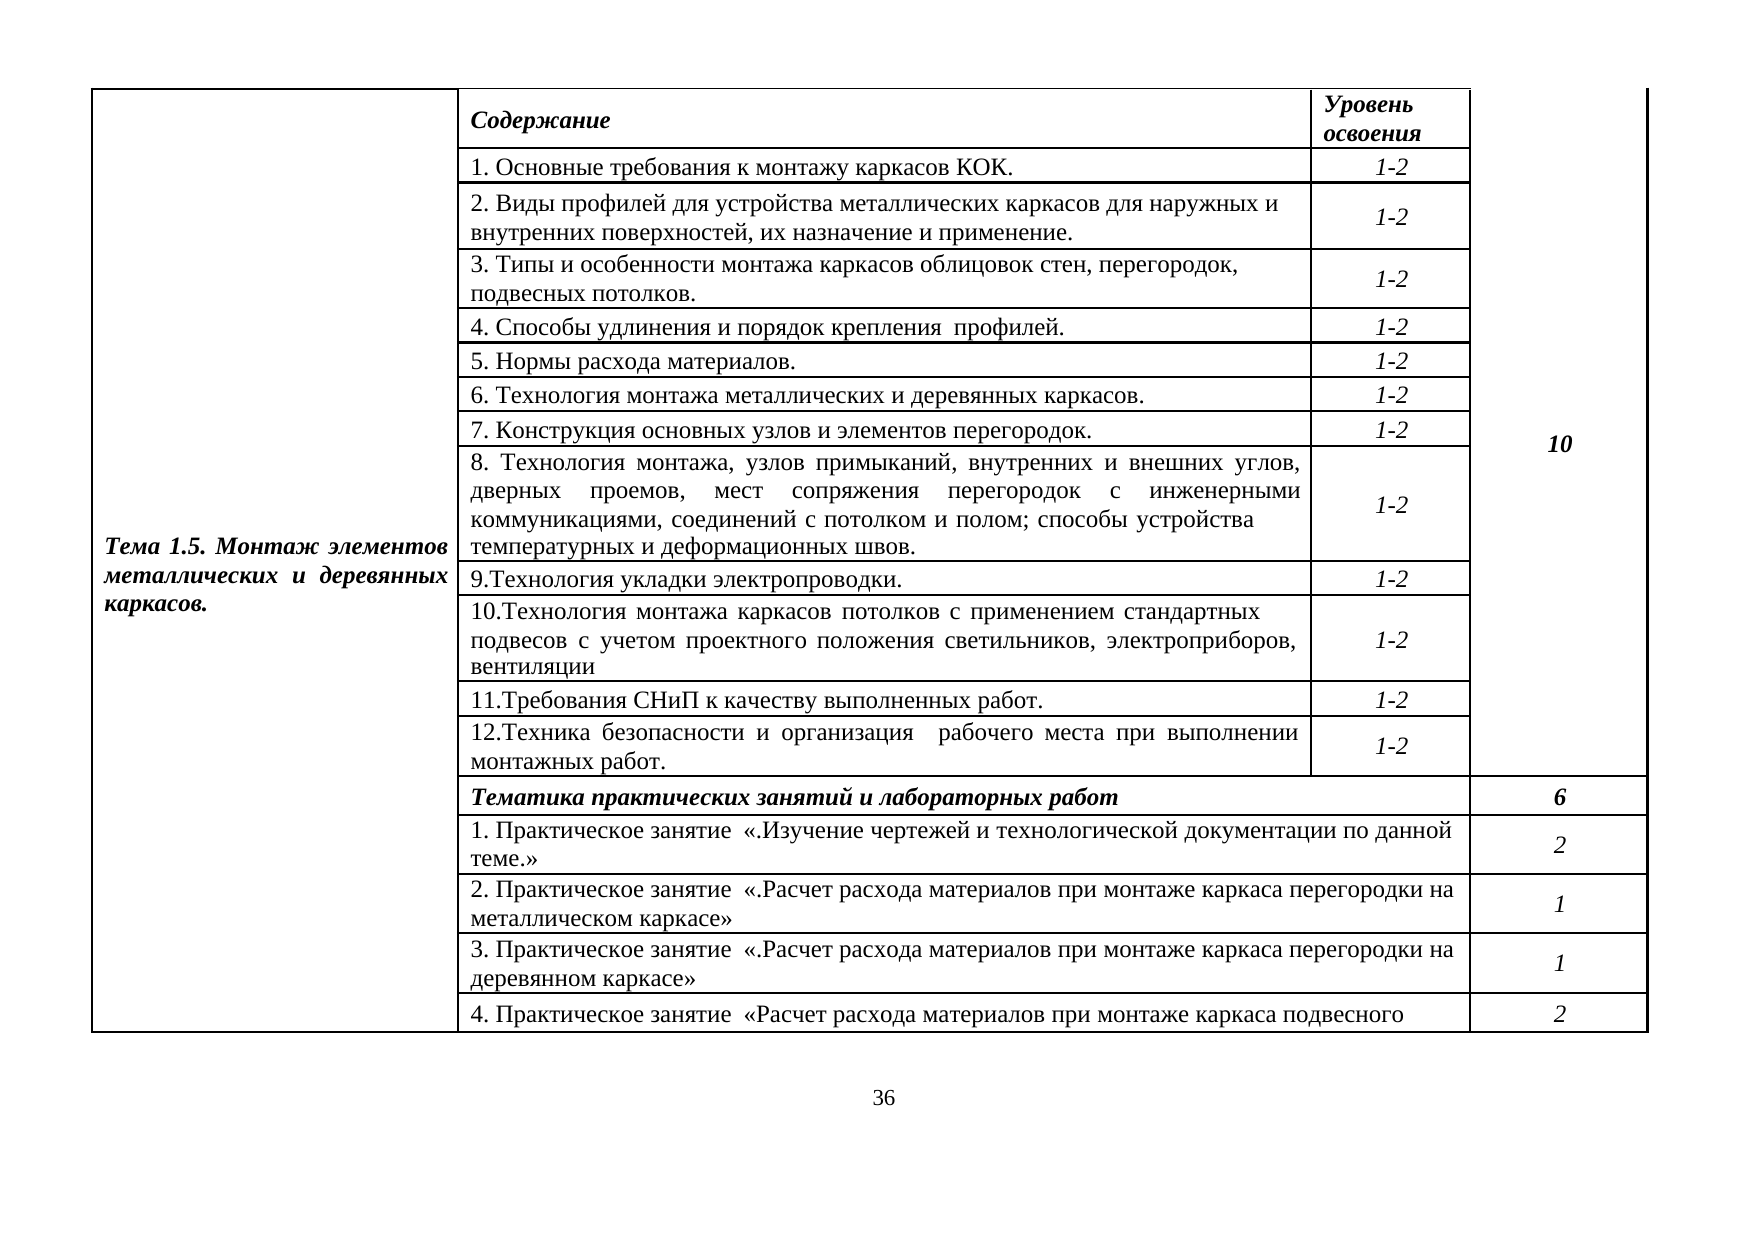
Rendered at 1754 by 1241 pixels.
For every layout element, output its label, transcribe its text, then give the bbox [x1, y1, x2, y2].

table_header 10 [1471, 88, 1646, 775]
table_cell 1-2 [1312, 412, 1469, 444]
table_header Тема 1.5. Монтаж элементов металлических и деревянных каркасов. [93, 90, 457, 1031]
table_cell 1-2 [1312, 682, 1469, 714]
table_cell 1-2 [1312, 149, 1469, 181]
table_cell 5. Нормы расхода материалов. [459, 344, 1310, 376]
table_cell 1-2 [1312, 250, 1469, 307]
table_cell 12.Техника безопасности и организация рабочего места при выполнении монтажных работ. [459, 717, 1310, 775]
table_cell 11.Требования СНиП к качеству выполненных работ. [459, 682, 1310, 714]
table_cell 1-2 [1312, 184, 1469, 248]
table_cell 2 [1471, 994, 1646, 1031]
table_cell 1-2 [1312, 596, 1469, 680]
table_cell 2. Виды профилей для устройства металлических каркасов для наружных и внутренних поверхностей, их назначение и применение. [459, 184, 1310, 248]
table_cell 3. Типы и особенности монтажа каркасов облицовок стен, перегородок, подвесных потолков. [459, 250, 1310, 307]
table_cell 9.Технология укладки электропроводки. [459, 562, 1310, 594]
table_cell 4. Практическое занятие «Расчет расхода материалов при монтаже каркаса подвесного [459, 994, 1469, 1031]
table_cell 4. Способы удлинения и порядок крепления профилей. [459, 309, 1310, 341]
table_cell 1-2 [1312, 717, 1469, 775]
table_cell 2 [1471, 816, 1646, 873]
table_cell 6 [1471, 777, 1646, 813]
table_cell 1 [1471, 934, 1646, 992]
table_header Уровень освоения [1312, 89, 1470, 147]
table_cell 8. Технология монтажа, узлов примыканий, внутренних и внешних углов, дверных проемов, мест сопряжения перегородок с инженерными коммуникациями, соединений с потолком и полом; способы устройства температурных и деформационных швов. [459, 447, 1310, 560]
table_cell 2. Практическое занятие «.Расчет расхода материалов при монтаже каркаса перегородки на металлическом каркасе» [459, 875, 1469, 932]
table_cell 1-2 [1312, 309, 1469, 341]
table_cell 1-2 [1312, 378, 1469, 410]
table_cell 3. Практическое занятие «.Расчет расхода материалов при монтаже каркаса перегородки на деревянном каркасе» [459, 934, 1469, 992]
table_cell 7. Конструкция основных узлов и элементов перегородок. [459, 412, 1310, 444]
table_cell 1-2 [1312, 447, 1469, 560]
table_cell 6. Технология монтажа металлических и деревянных каркасов. [459, 378, 1310, 410]
table_cell 10.Технология монтажа каркасов потолков с применением стандартных подвесов с учетом проектного положения светильников, электроприборов, вентиляции [459, 596, 1310, 680]
table_cell 1 [1471, 875, 1646, 932]
table_cell 1. Практическое занятие «.Изучение чертежей и технологической документации по данной теме.» [459, 816, 1469, 873]
table_cell 1-2 [1312, 562, 1469, 594]
table_cell Тематика практических занятий и лабораторных работ [459, 777, 1469, 813]
table_header Содержание [459, 89, 1311, 147]
table_cell 1. Основные требования к монтажу каркасов КОК. [459, 149, 1310, 181]
table_cell 1-2 [1312, 344, 1469, 376]
